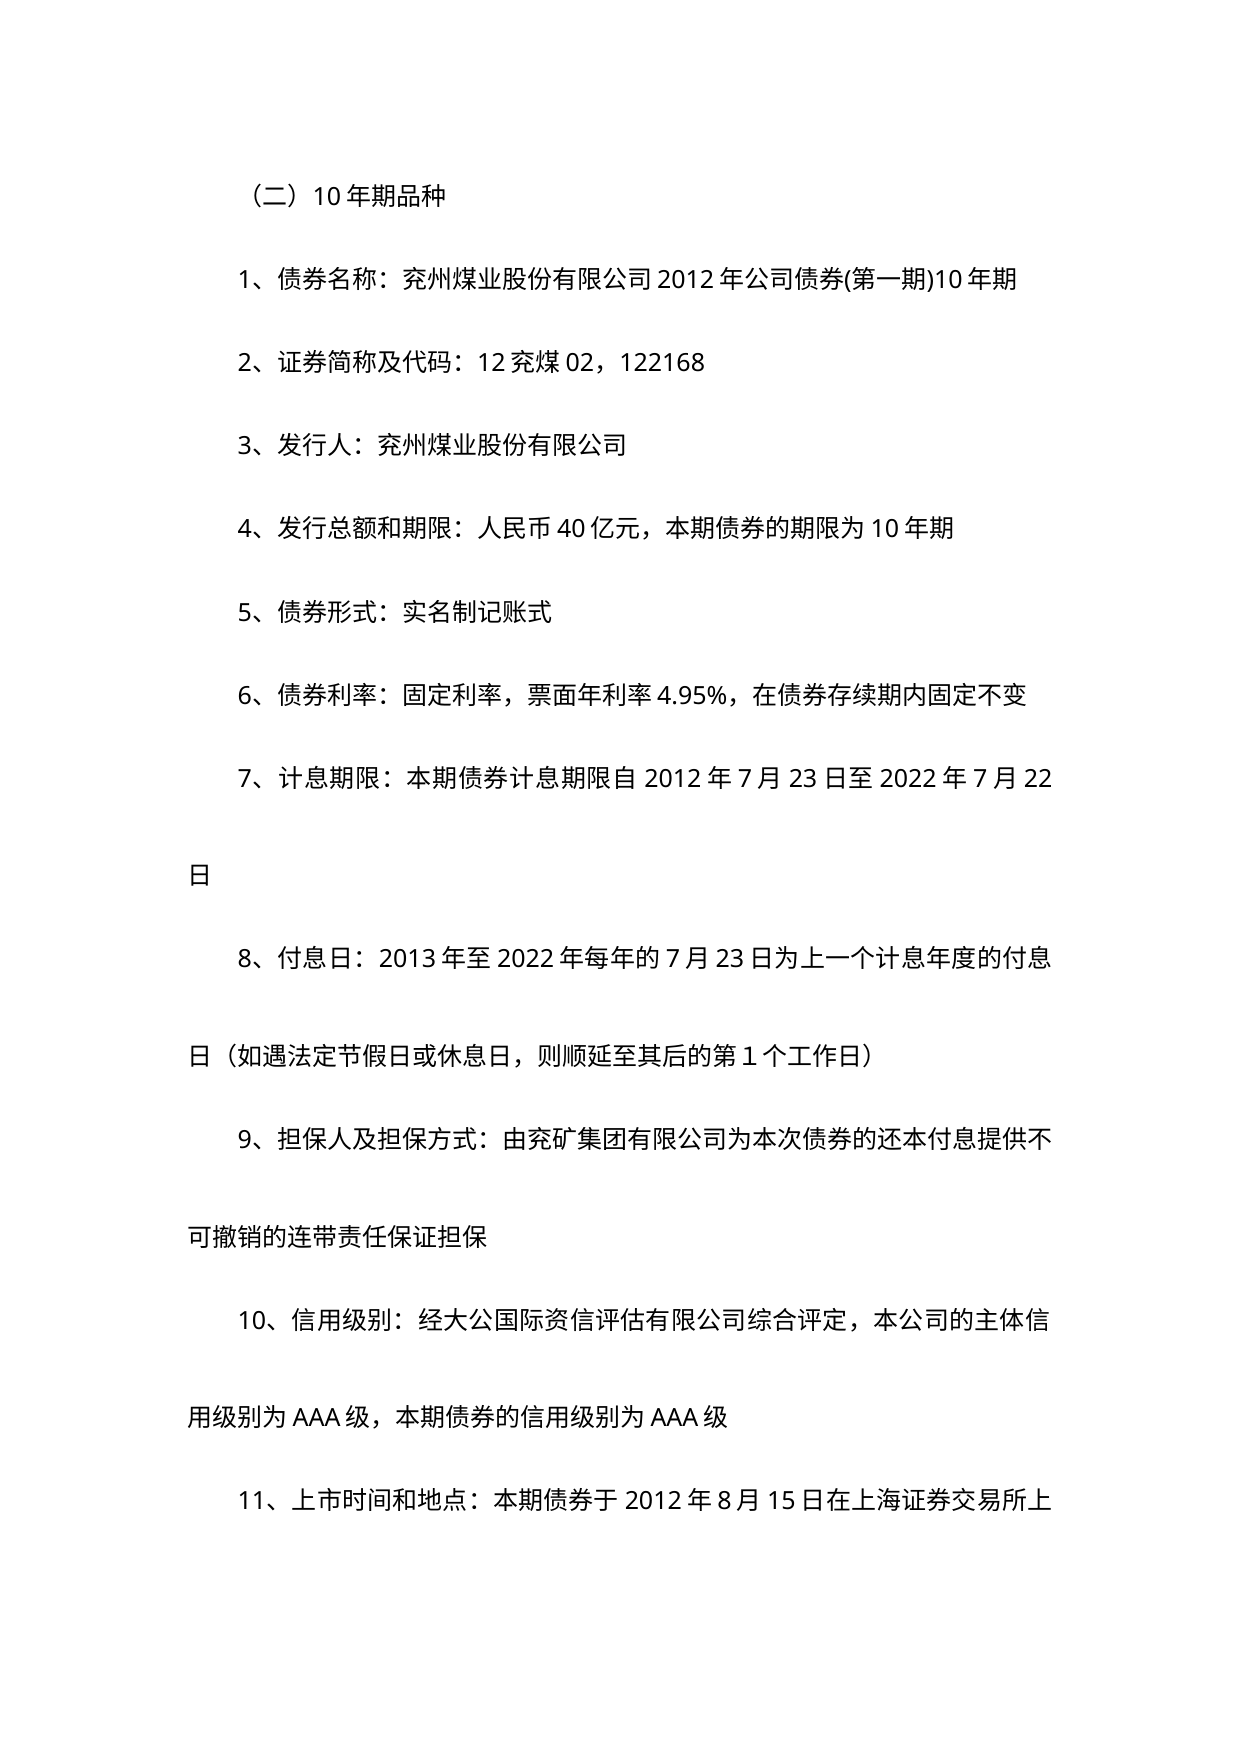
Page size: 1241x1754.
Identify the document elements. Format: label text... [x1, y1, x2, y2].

text 4、发行总额和期限：人民币40亿元，本期债券的期限为10年期 [187, 494, 1053, 559]
text 3、发行人：兖州煤业股份有限公司 [187, 411, 1053, 476]
text 2、证券简称及代码：12兖煤02，122168 [187, 328, 1053, 393]
text 6、债券利率：固定利率，票面年利率4.95%，在债券存续期内固定不变 [187, 661, 1053, 726]
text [187, 1466, 1053, 1531]
text （二）10年期品种 [187, 162, 1053, 227]
text 10、信用级别：经大公国际资信评估有限公司综合评定，本公司的主体信用级别为AAA级，本期债券的信用级别为AAA级 [187, 1286, 1053, 1448]
text 8、付息日：2013年至2022年每年的7月23日为上一个计息年度的付息日（如遇法定节假日或休息日，则顺延至其后的第１个工作日） [187, 924, 1053, 1087]
text 9、担保人及担保方式：由兖矿集团有限公司为本次债券的还本付息提供不可撤销的连带责任保证担保 [187, 1105, 1053, 1268]
text 5、债券形式：实名制记账式 [187, 578, 1053, 643]
text 7、计息期限：本期债券计息期限自2012年7月23日至2022年7月22日 [187, 744, 1053, 906]
text 1、债券名称：兖州煤业股份有限公司2012年公司债券(第一期)10年期 [187, 245, 1053, 310]
